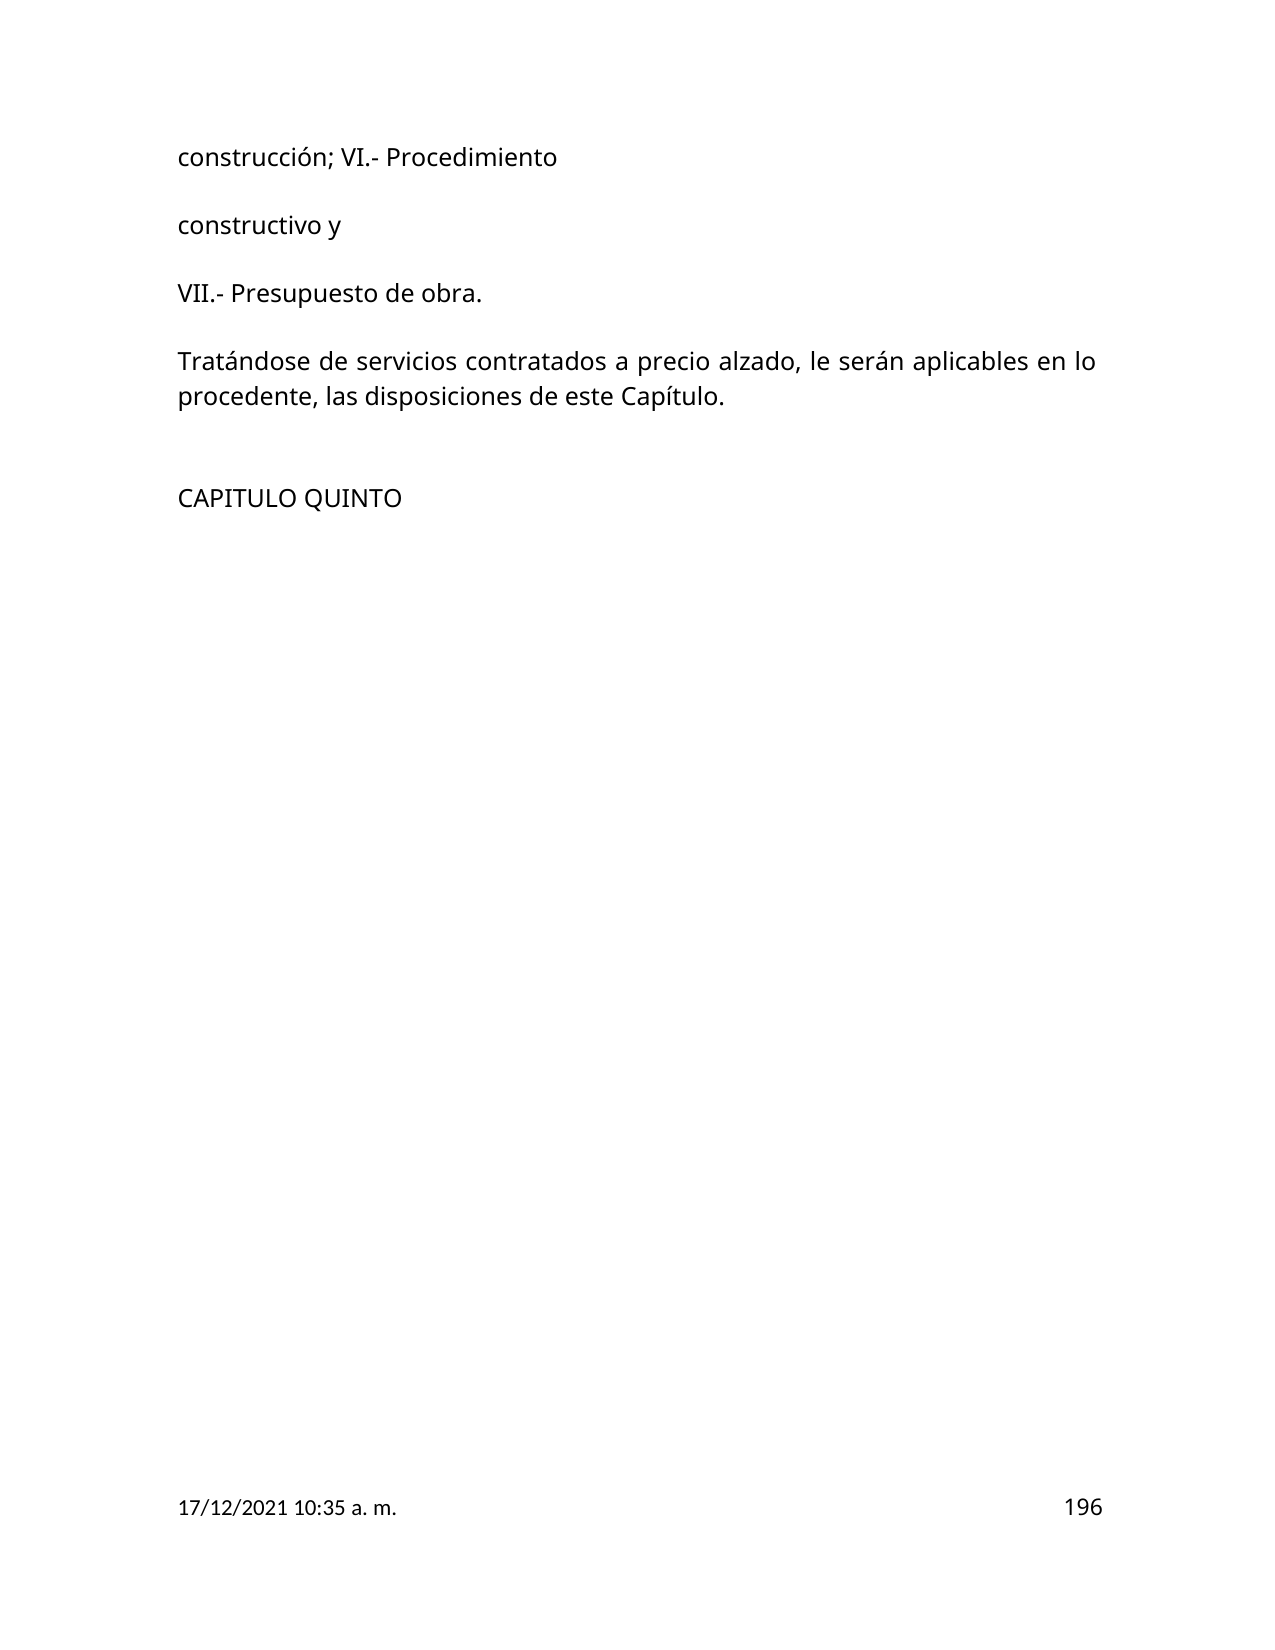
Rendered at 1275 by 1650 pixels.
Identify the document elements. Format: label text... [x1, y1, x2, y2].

text Tratándose de servicios contratados a precio alzado, le serán aplicables en lo procedente, las disposiciones de este Capítulo. [177, 344, 1097, 412]
text VII.- Presupuesto de obra. [177, 276, 1110, 310]
text CAPITULO QUINTO [177, 480, 1110, 514]
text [177, 139, 625, 242]
